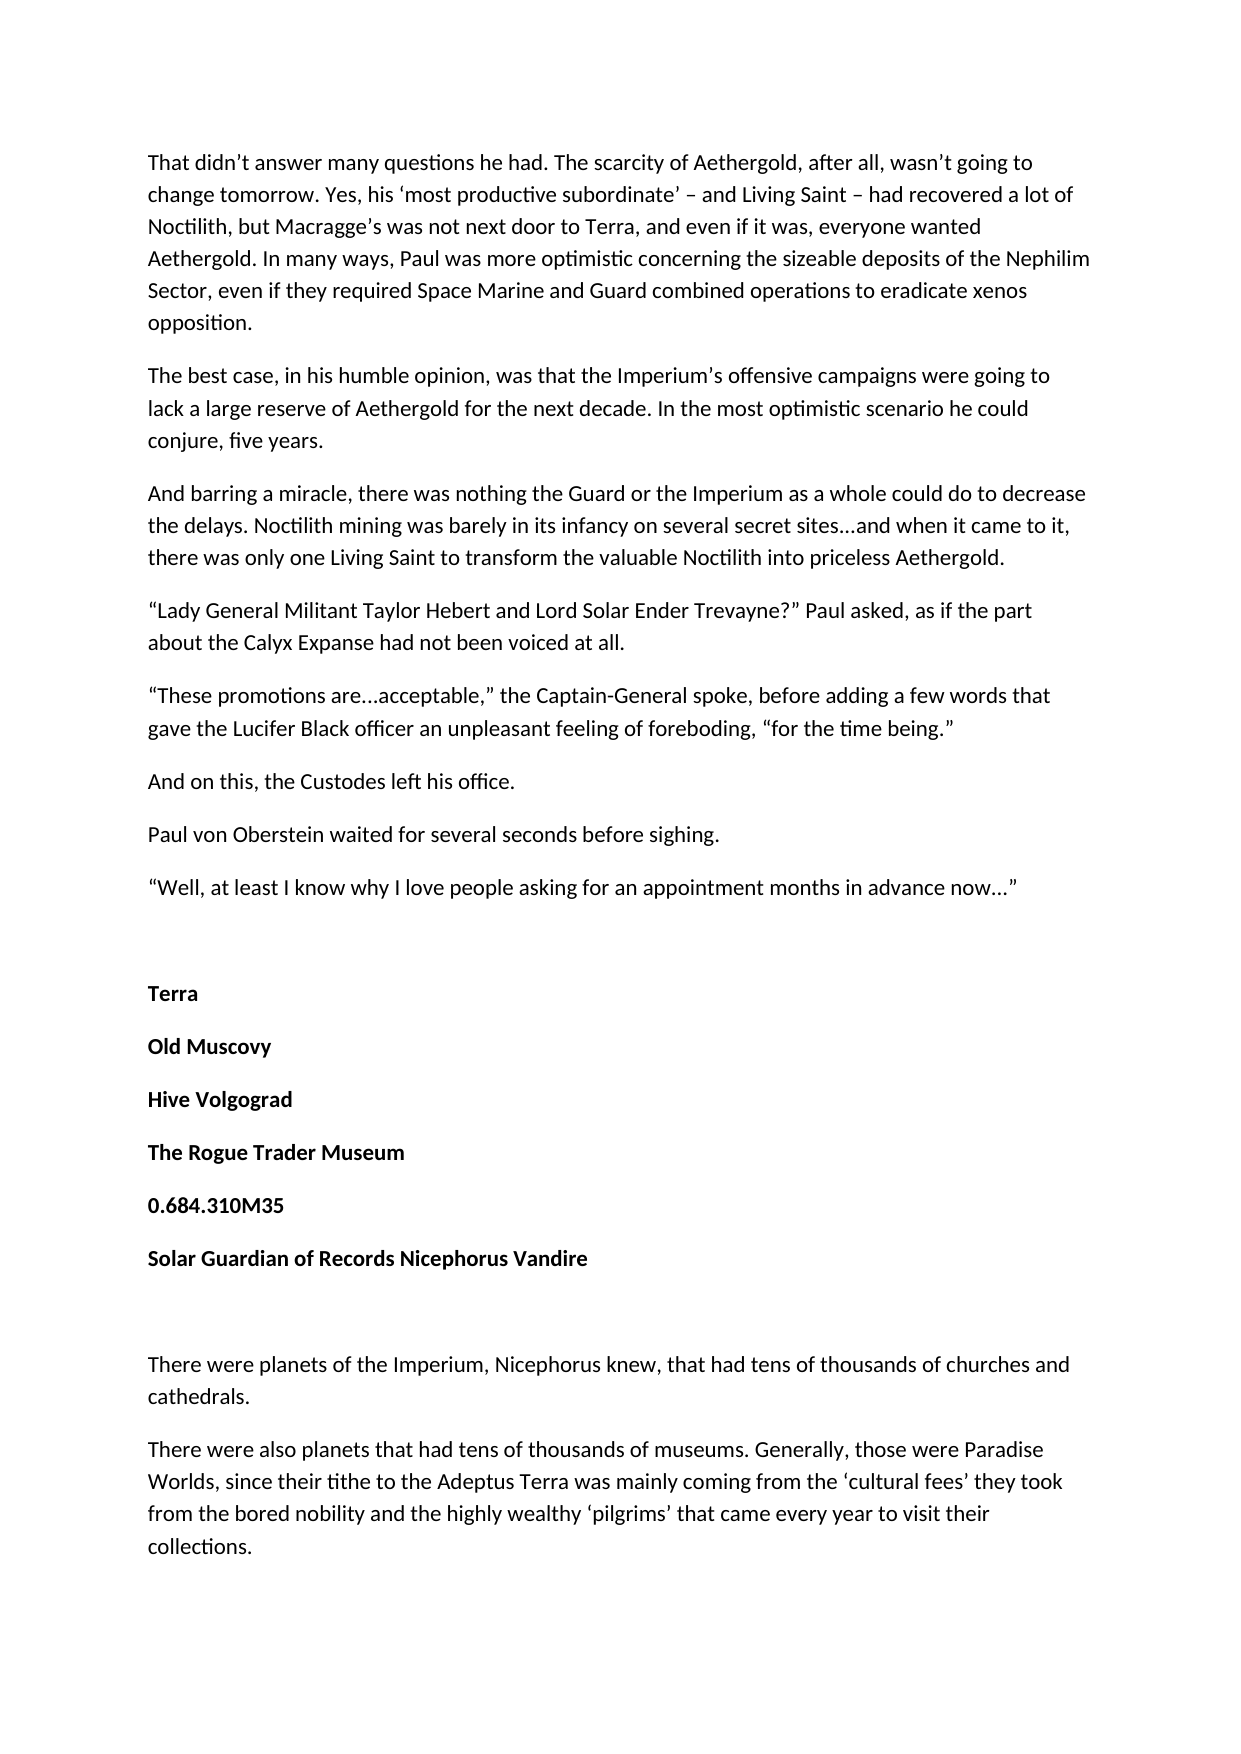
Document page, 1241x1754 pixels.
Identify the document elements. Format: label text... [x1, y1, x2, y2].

text Solar Guardian of Records Nicephorus Vandire [148, 1244, 1093, 1272]
text And barring a miracle, there was nothing the Guard or the Imperium as a whole could do to decrease the delays. Noctilith mining was barely in its infancy on several secret sites...and when it came to it, there was only one Living Saint to transform the valuable Noctilith into priceless Aethergold. [148, 479, 1093, 571]
text And on this, the Custodes left his office. [148, 767, 1093, 795]
text “Lady General Militant Taylor Hebert and Lord Solar Ender Trevayne?” Paul asked, as if the part about the Calyx Expanse had not been voiced at all. [148, 596, 1093, 657]
text Hive Volgograd [148, 1085, 1093, 1113]
text “Well, at least I know why I love people asking for an appointment months in advance now...” [148, 873, 1093, 901]
text The best case, in his humble opinion, was that the Imperium’s offensive campaigns were going to lack a large reserve of Aethergold for the next decade. In the most optimistic scenario he could conjure, five years. [148, 362, 1093, 454]
text Paul von Oberstein waited for several seconds before sighing. [148, 820, 1093, 848]
text The Rogue Trader Museum [148, 1138, 1093, 1166]
text “These promotions are...acceptable,” the Captain-General spoke, before adding a few words that gave the Lucifer Black officer an unpleasant feeling of foreboding, “for the time being.” [148, 682, 1093, 742]
text 0.684.310M35 [148, 1191, 1093, 1219]
text That didn’t answer many questions he had. The scarcity of Aethergold, after all, wasn’t going to change tomorrow. Yes, his ‘most productive subordinate’ – and Living Saint – had recovered a lot of Noctilith, but Macragge’s was not next door to Terra, and even if it was, everyone wanted Aethergold. In many ways, Paul was more optimistic concerning the sizeable deposits of the Nephilim Sector, even if they required Space Marine and Guard combined operations to eradicate xenos opposition. [148, 148, 1093, 337]
text Old Muscovy [148, 1032, 1093, 1060]
text There were planets of the Imperium, Nicephorus knew, that had tens of thousands of churches and cathedrals. [148, 1350, 1093, 1410]
text Terra [148, 979, 1093, 1007]
text There were also planets that had tens of thousands of museums. Generally, those were Paradise Worlds, since their tithe to the Adeptus Terra was mainly coming from the ‘cultural fees’ they took from the bored nobility and the highly wealthy ‘pilgrims’ that came every year to visit their collections. [148, 1435, 1093, 1560]
